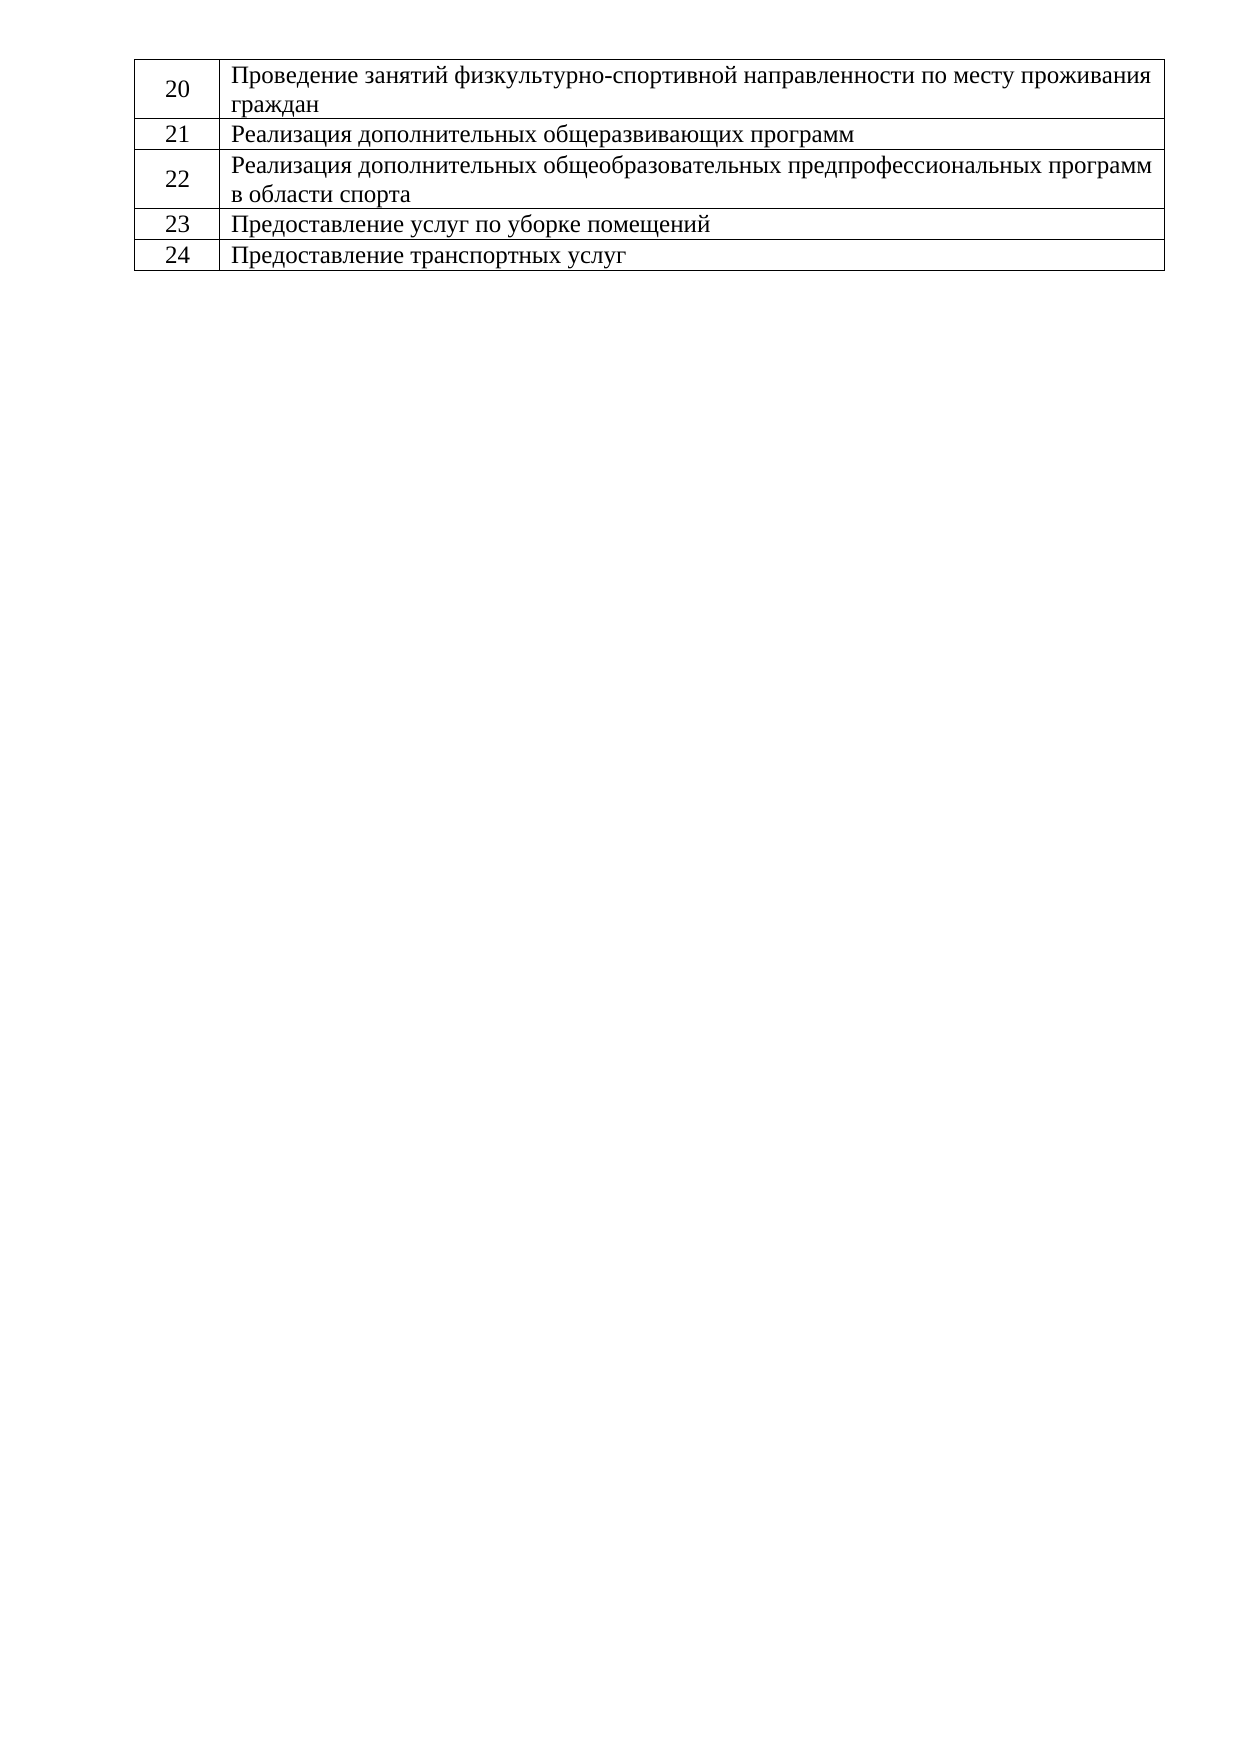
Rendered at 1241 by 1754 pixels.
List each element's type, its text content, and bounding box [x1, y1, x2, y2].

table_cell 20 [135, 60, 219, 118]
table_cell Реализация дополнительных общеразвивающих программ [220, 119, 1164, 149]
table_cell Проведение занятий физкультурно-спортивной направленности по месту проживания граждан [220, 60, 1164, 118]
table_cell Реализация дополнительных общеобразовательных предпрофессиональных программ в области спорта [220, 150, 1164, 207]
table_cell 21 [135, 119, 219, 149]
table_cell 24 [135, 240, 219, 270]
table_cell 23 [135, 209, 219, 239]
table_cell Предоставление транспортных услуг [220, 240, 1164, 270]
table_cell 22 [135, 150, 219, 207]
table_cell Предоставление услуг по уборке помещений [220, 209, 1164, 239]
